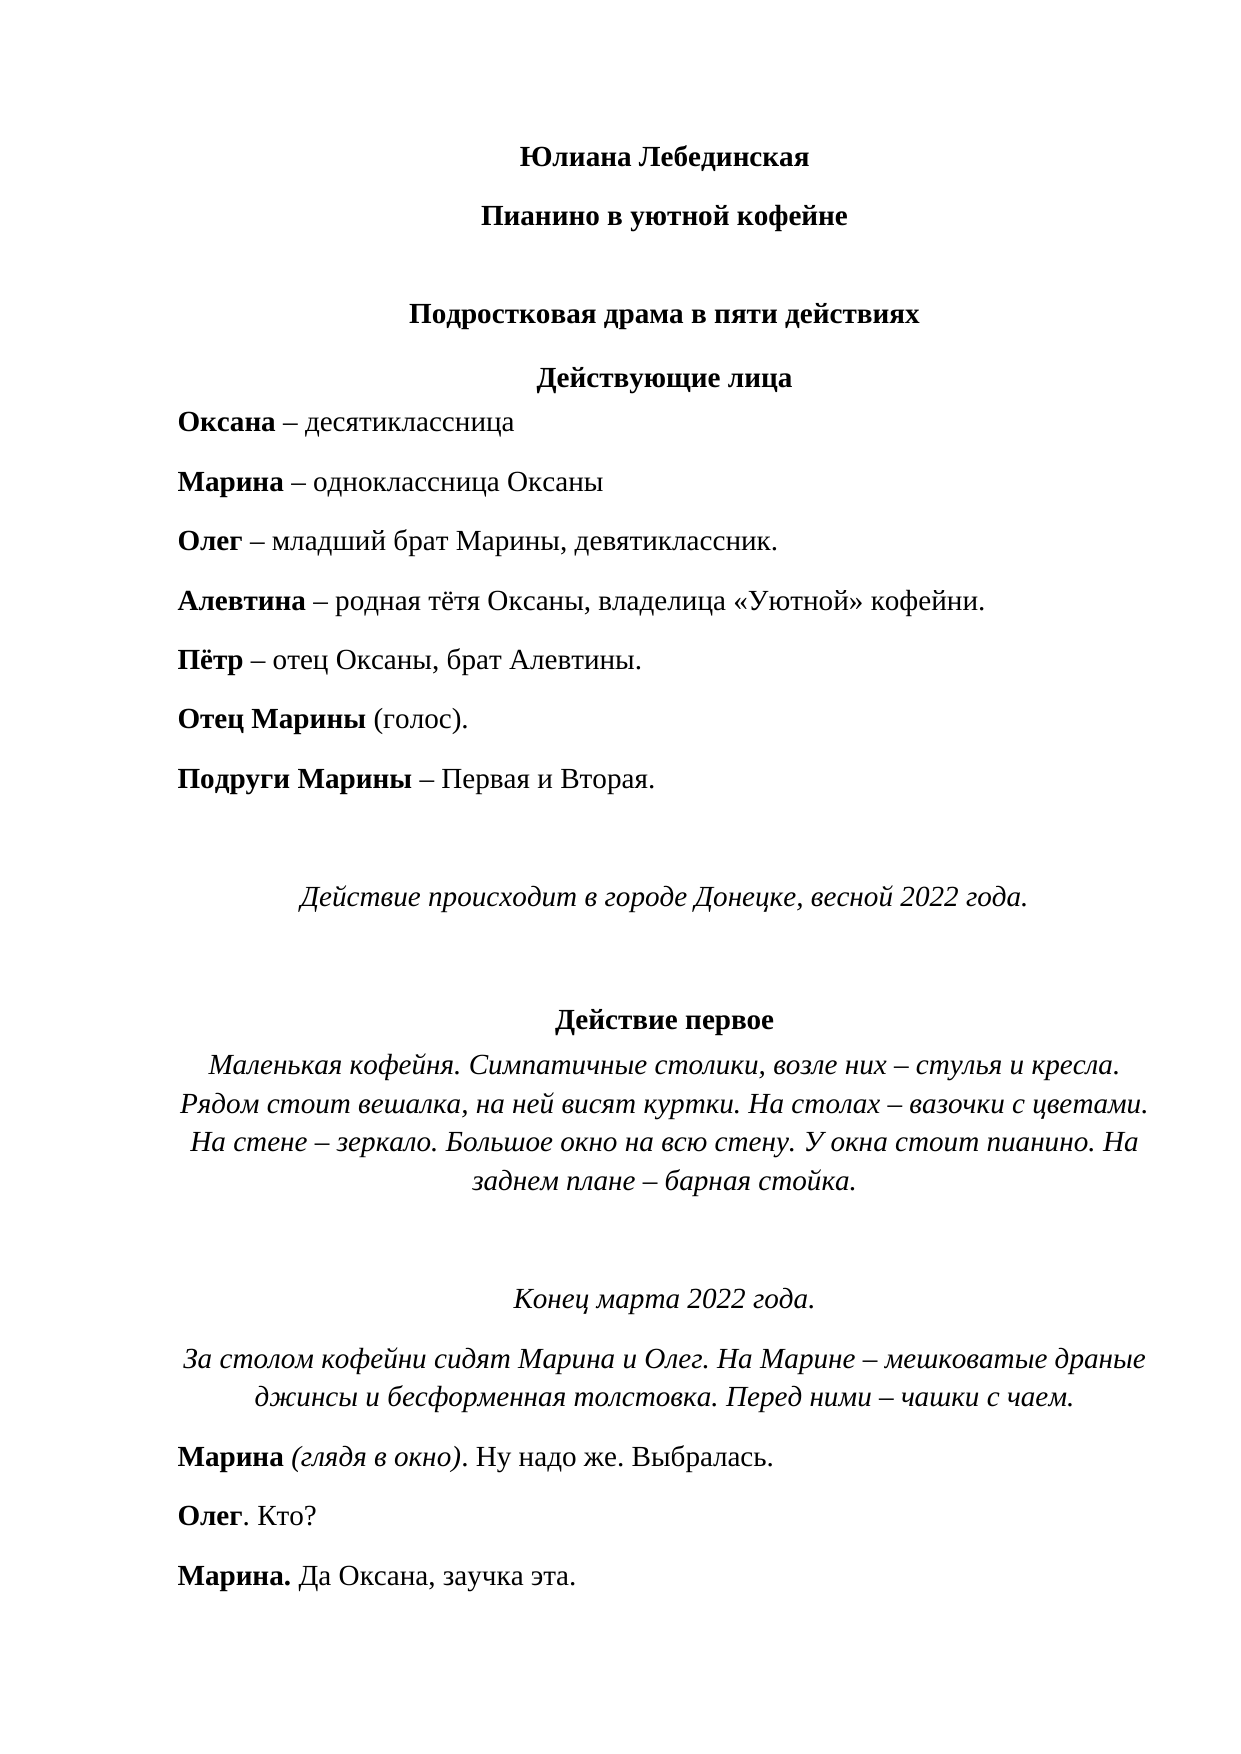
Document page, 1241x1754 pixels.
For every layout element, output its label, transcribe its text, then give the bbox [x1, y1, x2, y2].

text Марина – одноклассница Оксаны [177, 464, 1152, 497]
subtitle Юлиана Лебединская [177, 139, 1152, 172]
text Маленькая кофейня. Симпатичные столики, возле них – стулья и кресла. Рядом стоит вешалка, на ней висят куртки. На столах – вазочки с цветами. На стене – зеркало. Большое окно на всю стену. У окна стоит пианино. На заднем плане – барная стойка. [177, 1047, 1152, 1196]
text Конец марта 2022 года. [177, 1282, 1152, 1315]
text За столом кофейни сидят Марина и Олег. На Марине – мешковатые драные джинсы и бесформенная толстовка. Перед ними – чашки с чаем. [177, 1341, 1152, 1413]
text Отец Марины (голос). [177, 701, 1152, 735]
text Подруги Марины – Первая и Вторая. [177, 761, 1152, 794]
text Пётр – отец Оксаны, брат Алевтины. [177, 642, 1152, 676]
subtitle Действие первое [177, 1002, 1152, 1036]
text Действие происходит в городе Донецке, весной 2022 года. [177, 879, 1152, 913]
subtitle Действующие лица [177, 360, 1152, 393]
text Алевтина – родная тётя Оксаны, владелица «Уютной» кофейни. [177, 583, 1152, 616]
text Олег – младший брат Марины, девятиклассник. [177, 523, 1152, 557]
text Подростковая драма в пяти действиях [177, 296, 1152, 330]
text Олег. Кто? [177, 1498, 1152, 1532]
subtitle Пианино в уютной кофейне [177, 198, 1152, 232]
text Марина. Да Оксана, заучка эта. [177, 1558, 1152, 1591]
text Оксана – десятиклассница [177, 404, 1152, 438]
text Марина (глядя в окно). Ну надо же. Выбралась. [177, 1439, 1152, 1472]
